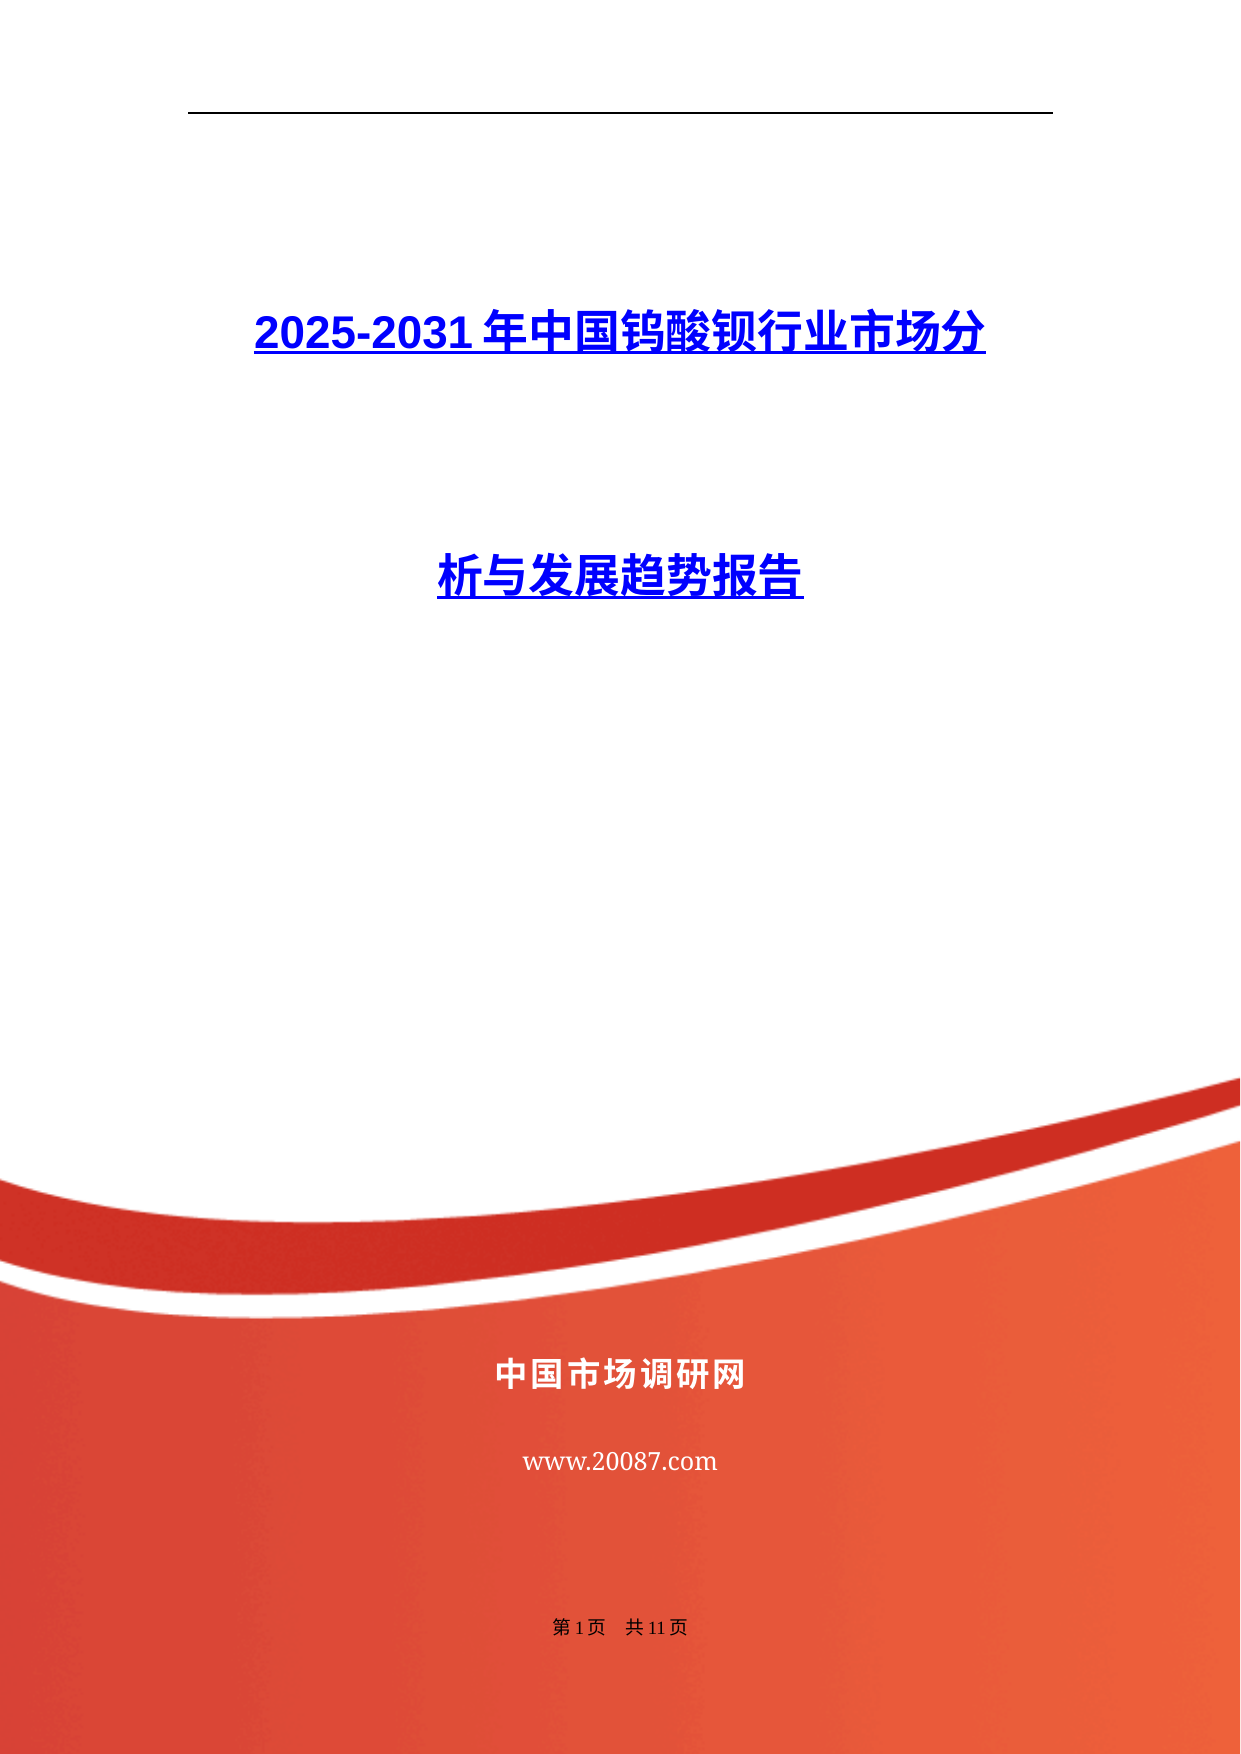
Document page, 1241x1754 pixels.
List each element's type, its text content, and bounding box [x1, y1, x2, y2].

table_header 2025-2031年中国钨酸钡行业市场分析与发展趋势报告 [188, 207, 1053, 773]
picture [0, 1006, 1241, 1754]
text www.20087.com [187, 1428, 1053, 1493]
subtitle 中国市场调研网 [187, 1339, 1053, 1404]
